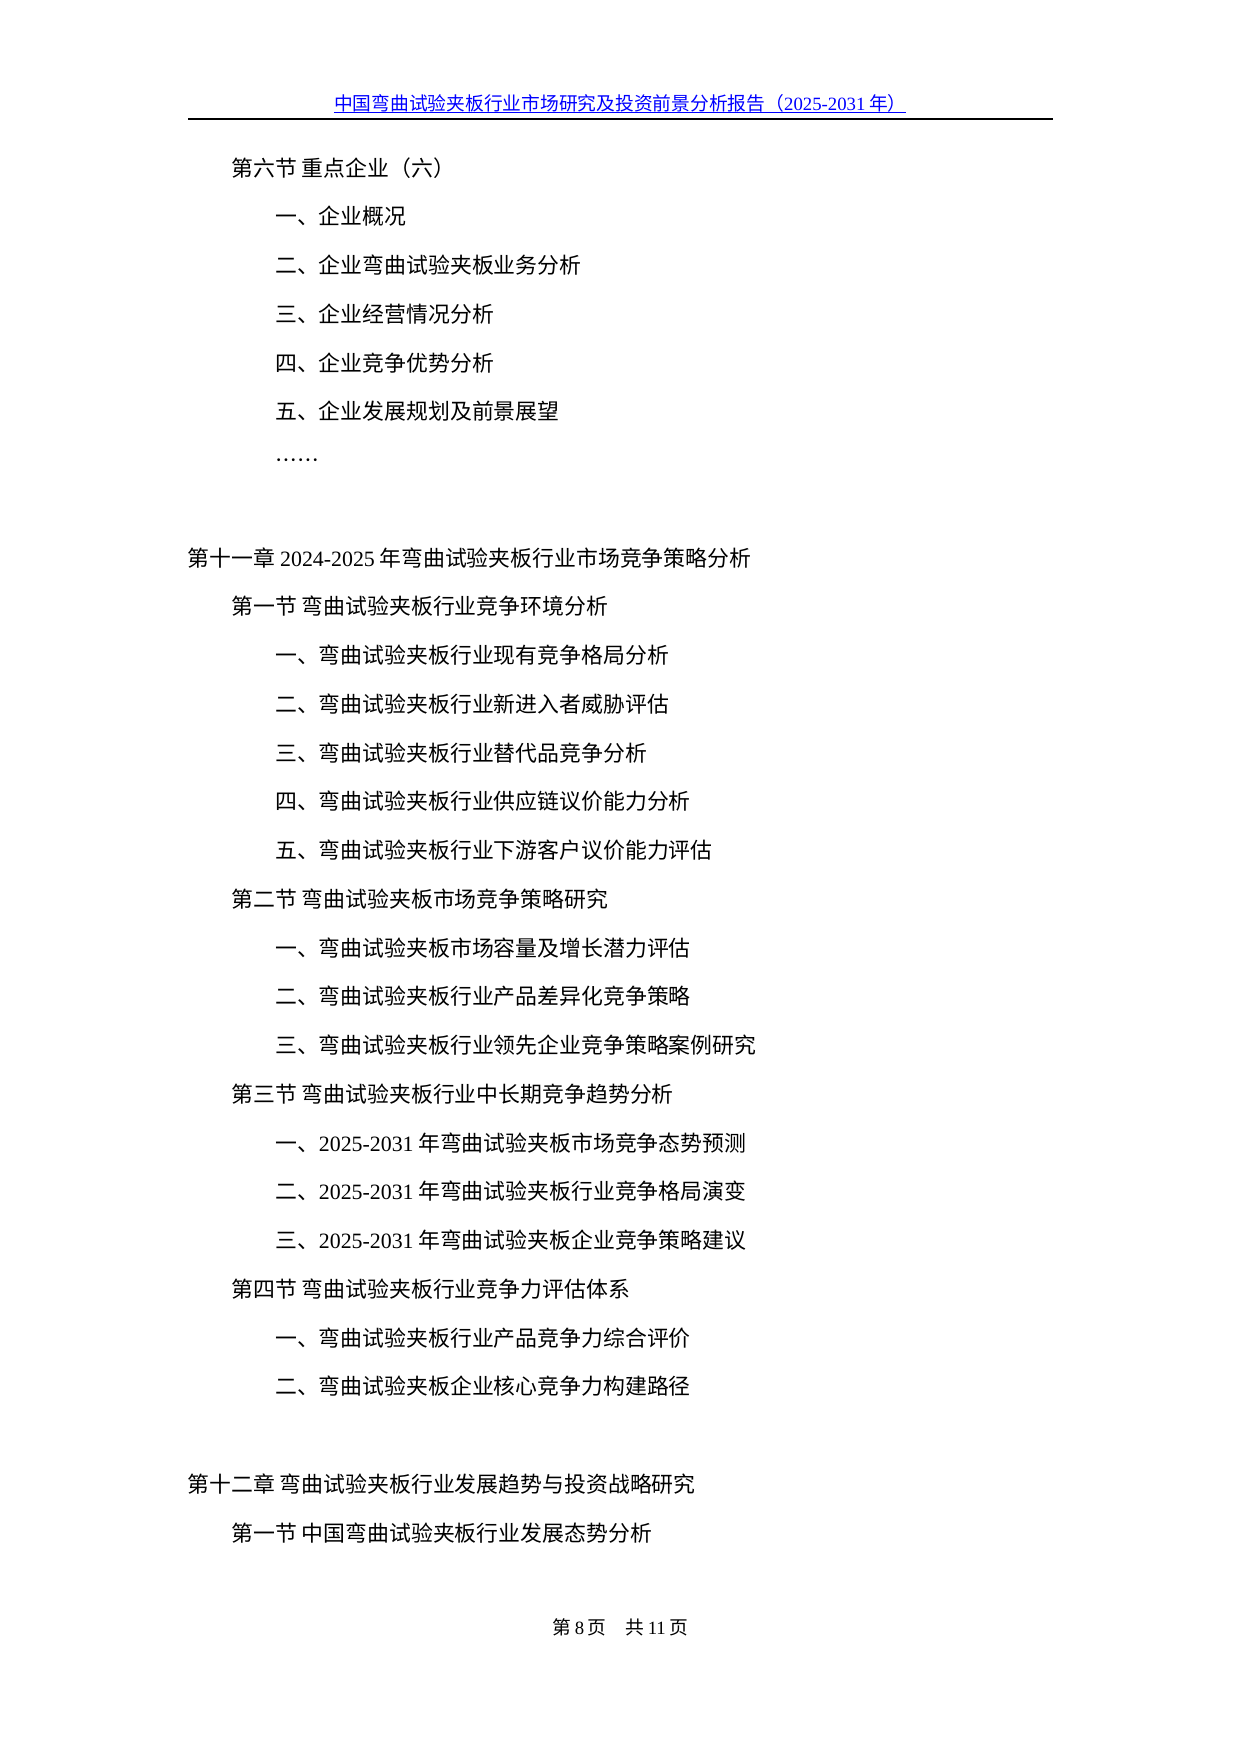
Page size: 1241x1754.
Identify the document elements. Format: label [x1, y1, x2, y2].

text [187, 150, 1053, 1548]
